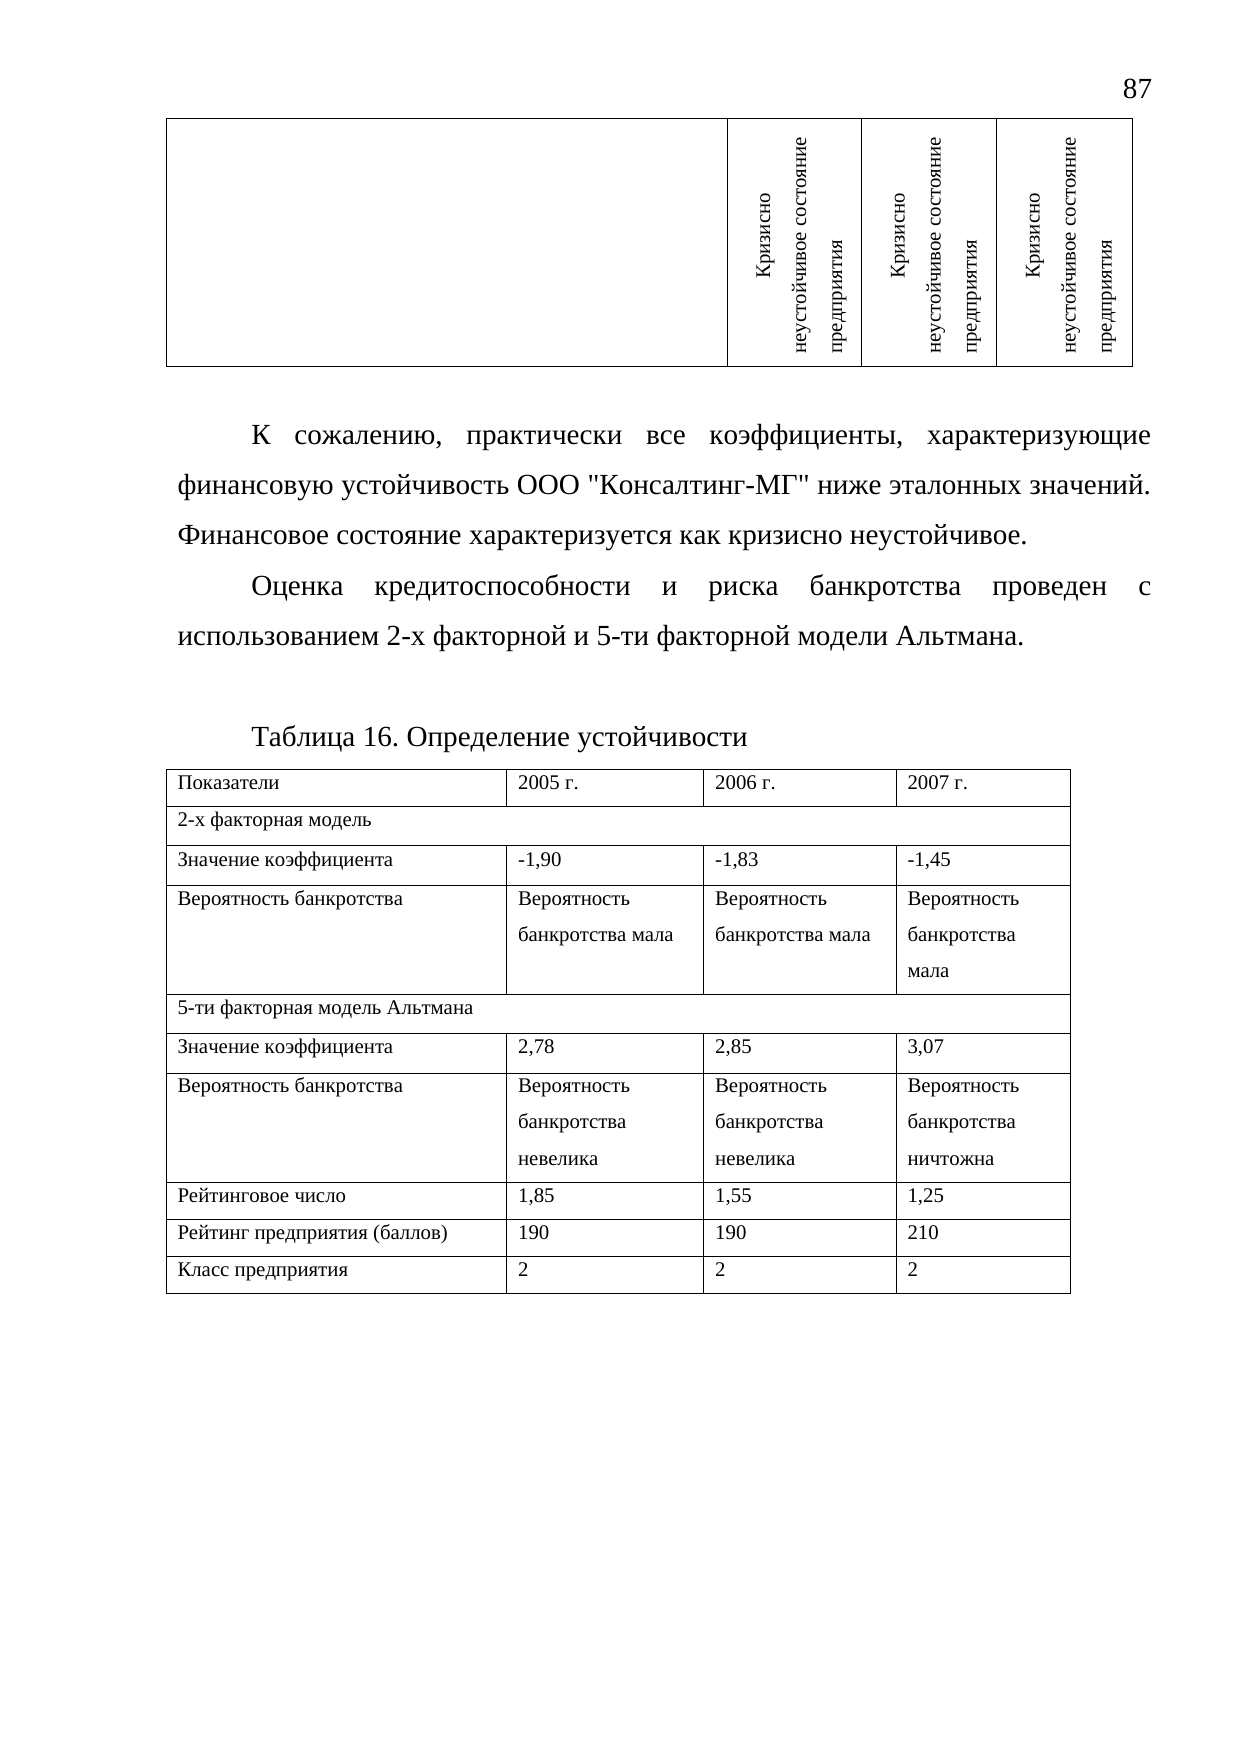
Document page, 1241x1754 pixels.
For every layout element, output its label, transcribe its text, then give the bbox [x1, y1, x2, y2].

table_cell 2 [704, 1257, 896, 1293]
table_cell Вероятность банкротства ничтожна [897, 1074, 1070, 1182]
table_cell Вероятность банкротства мала [704, 886, 896, 994]
table_cell 2,85 [704, 1034, 896, 1072]
table_header 2007 г. [897, 770, 1070, 806]
table_cell 190 [507, 1220, 703, 1256]
table_cell 1,25 [897, 1183, 1070, 1219]
table_cell Кризисно неустойчивое состояние предприятия [728, 119, 861, 366]
table_cell 2,78 [507, 1034, 703, 1072]
table_cell -1,83 [704, 846, 896, 885]
table_cell Вероятность банкротства [167, 1074, 506, 1182]
table_cell 1,55 [704, 1183, 896, 1219]
table_cell 2 [897, 1257, 1070, 1293]
table_cell -1,90 [507, 846, 703, 885]
table_cell 3,07 [897, 1034, 1070, 1072]
text Таблица 16. Определение устойчивости [177, 719, 1152, 752]
table_cell 1,85 [507, 1183, 703, 1219]
table_cell 210 [897, 1220, 1070, 1256]
table_cell Рейтинговое число [167, 1183, 506, 1219]
text Оценка кредитоспособности и риска банкротства проведен с использованием 2-х факторной и 5-ти факторной модели Альтмана. [177, 568, 1152, 652]
table_cell -1,45 [897, 846, 1070, 885]
table_cell Значение коэффициента [167, 846, 506, 885]
table_header 2006 г. [704, 770, 896, 806]
table_cell Кризисно неустойчивое состояние предприятия [997, 119, 1132, 366]
table_cell Вероятность банкротства невелика [507, 1074, 703, 1182]
table_cell Рейтинг предприятия (баллов) [167, 1220, 506, 1256]
table_cell Класс предприятия [167, 1257, 506, 1293]
table_cell 2 [507, 1257, 703, 1293]
table_cell Значение коэффициента [167, 1034, 506, 1072]
table_cell 190 [704, 1220, 896, 1256]
table_header 2005 г. [507, 770, 703, 806]
table_header Показатели [167, 770, 506, 806]
text К сожалению, практически все коэффициенты, характеризующие финансовую устойчивость ООО "Консалтинг-МГ" ниже эталонных значений. Финансовое состояние характеризуется как кризисно неустойчивое. [177, 417, 1152, 551]
table_cell Вероятность банкротства мала [507, 886, 703, 994]
table_cell Кризисно неустойчивое состояние предприятия [862, 119, 996, 366]
table_cell Вероятность банкротства мала [897, 886, 1070, 994]
table_cell 5-ти факторная модель Альтмана [167, 995, 1070, 1033]
table_cell 2-х факторная модель [167, 807, 1070, 845]
table_cell Вероятность банкротства невелика [704, 1074, 896, 1182]
table_cell Вероятность банкротства [167, 886, 506, 994]
